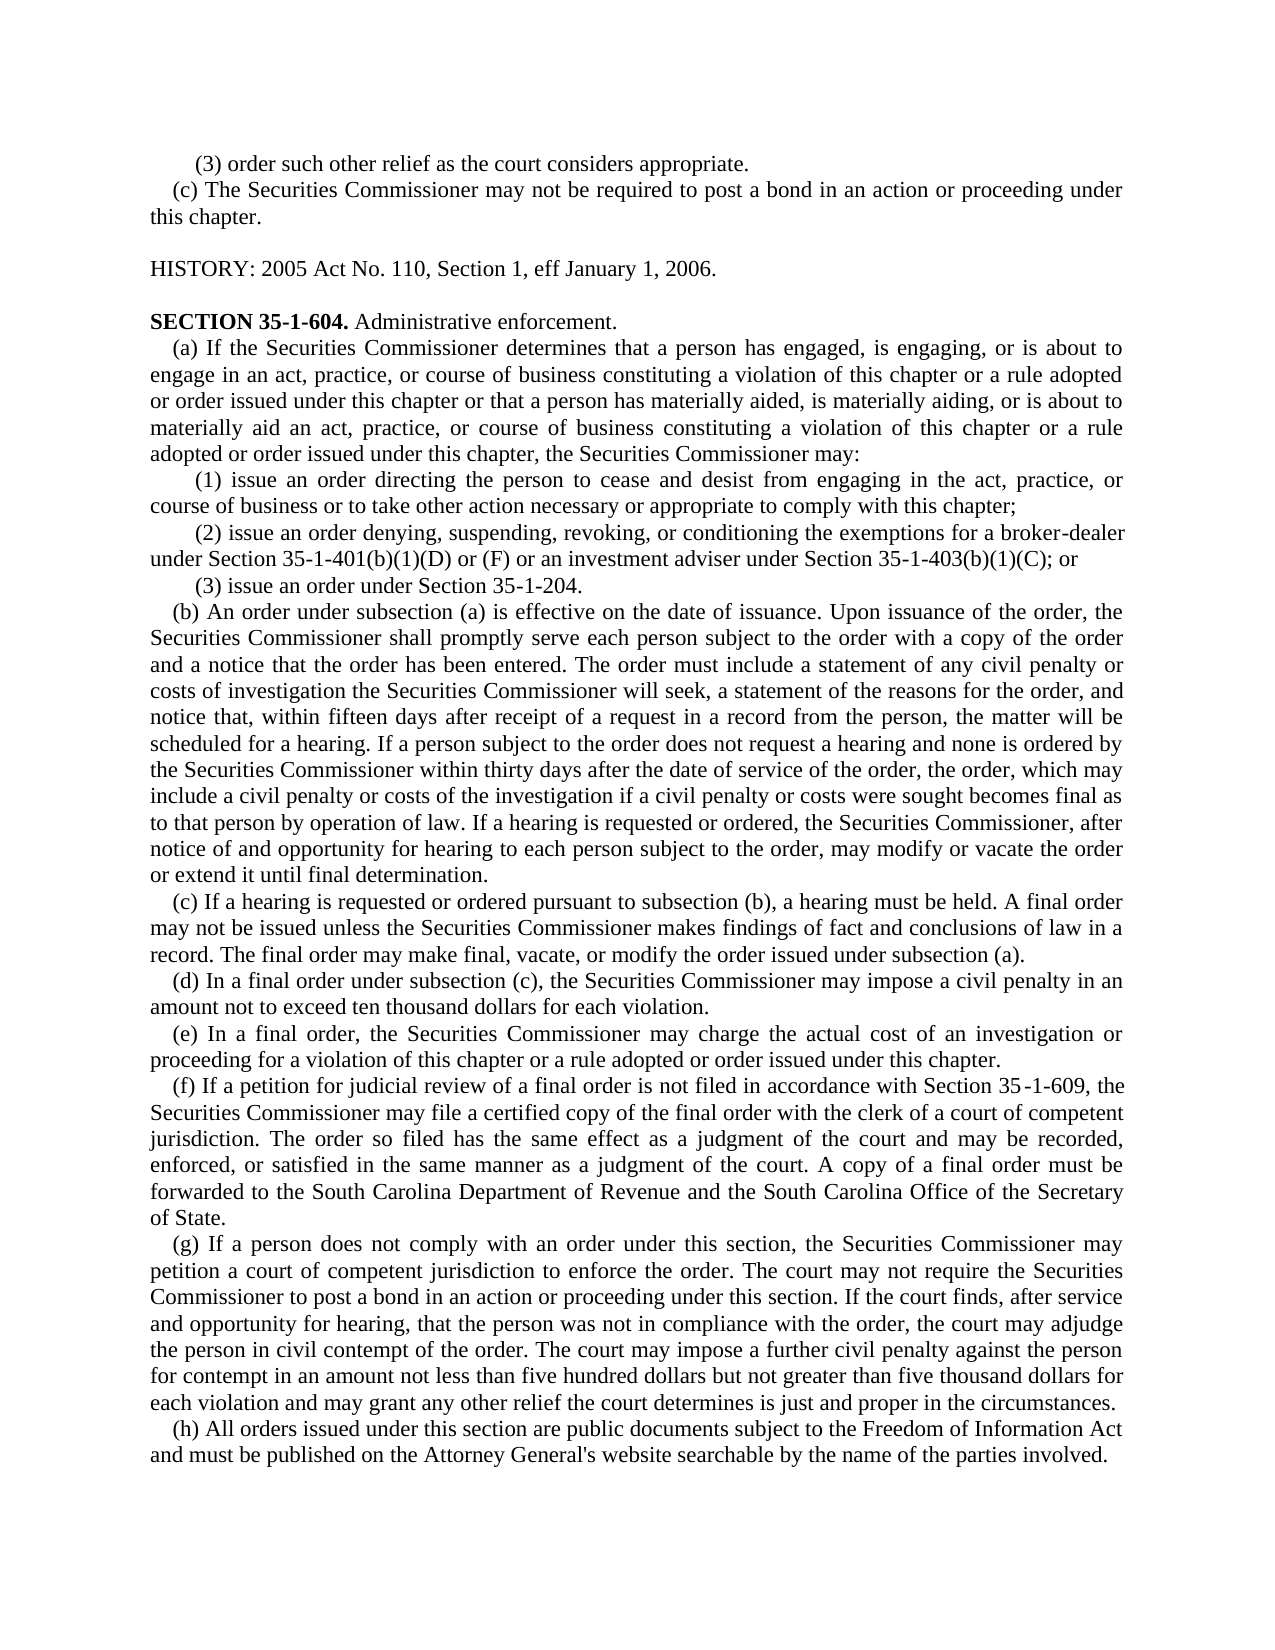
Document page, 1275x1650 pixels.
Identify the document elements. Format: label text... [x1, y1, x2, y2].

text HISTORY: 2005 Act No. 110, Section 1, eff January 1, 2006. [150, 255, 1125, 282]
text (d) In a final order under subsection (c), the Securities Commissioner may impose a civil penalty in an amount not to exceed ten thousand dollars for each violation. [150, 967, 1125, 1020]
text (e) In a final order, the Securities Commissioner may charge the actual cost of an investigation or proceeding for a violation of this chapter or a rule adopted or order issued under this chapter. [150, 1020, 1125, 1072]
text (1) issue an order directing the person to cease and desist from engaging in the act, practice, or course of business or to take other action necessary or appropriate to comply with this chapter; [150, 466, 1125, 519]
text SECTION 35-1-604. Administrative enforcement. [150, 308, 1125, 334]
text (b) An order under subsection (a) is effective on the date of issuance. Upon issuance of the order, the Securities Commissioner shall promptly serve each person subject to the order with a copy of the order and a notice that the order has been entered. The order must include a statement of any civil penalty or costs of investigation the Securities Commissioner will seek, a statement of the reasons for the order, and notice that, within fifteen days after receipt of a request in a record from the person, the matter will be scheduled for a hearing. If a person subject to the order does not request a hearing and none is ordered by the Securities Commissioner within thirty days after the date of service of the order, the order, which may include a civil penalty or costs of the investigation if a civil penalty or costs were sought becomes final as to that person by operation of law. If a hearing is requested or ordered, the Securities Commissioner, after notice of and opportunity for hearing to each person subject to the order, may modify or vacate the order or extend it until final determination. [150, 598, 1125, 888]
text (f) If a petition for judicial review of a final order is not filed in accordance with Section 35-1-609, the Securities Commissioner may file a certified copy of the final order with the clerk of a court of competent jurisdiction. The order so filed has the same effect as a judgment of the court and may be recorded, enforced, or satisfied in the same manner as a judgment of the court. A copy of a final order must be forwarded to the South Carolina Department of Revenue and the South Carolina Office of the Secretary of State. [150, 1072, 1125, 1231]
text (c) If a hearing is requested or ordered pursuant to subsection (b), a hearing must be held. A final order may not be issued unless the Securities Commissioner makes findings of fact and conclusions of law in a record. The final order may make final, vacate, or modify the order issued under subsection (a). [150, 888, 1125, 967]
text (h) All orders issued under this section are public documents subject to the Freedom of Information Act and must be published on the Attorney General's website searchable by the name of the parties involved. [150, 1415, 1125, 1468]
text (3) order such other relief as the court considers appropriate. [150, 150, 1125, 176]
text (c) The Securities Commissioner may not be required to post a bond in an action or proceeding under this chapter. [150, 176, 1125, 229]
text (3) issue an order under Section 35-1-204. [150, 572, 1125, 598]
text (2) issue an order denying, suspending, revoking, or conditioning the exemptions for a broker-dealer under Section 35-1-401(b)(1)(D) or (F) or an investment adviser under Section 35-1-403(b)(1)(C); or [150, 519, 1125, 572]
text (g) If a person does not comply with an order under this section, the Securities Commissioner may petition a court of competent jurisdiction to enforce the order. The court may not require the Securities Commissioner to post a bond in an action or proceeding under this section. If the court finds, after service and opportunity for hearing, that the person was not in compliance with the order, the court may adjudge the person in civil contempt of the order. The court may impose a further civil penalty against the person for contempt in an amount not less than five hundred dollars but not greater than five thousand dollars for each violation and may grant any other relief the court determines is just and proper in the circumstances. [150, 1231, 1125, 1415]
text (a) If the Securities Commissioner determines that a person has engaged, is engaging, or is about to engage in an act, practice, or course of business constituting a violation of this chapter or a rule adopted or order issued under this chapter or that a person has materially aided, is materially aiding, or is about to materially aid an act, practice, or course of business constituting a violation of this chapter or a rule adopted or order issued under this chapter, the Securities Commissioner may: [150, 334, 1125, 466]
